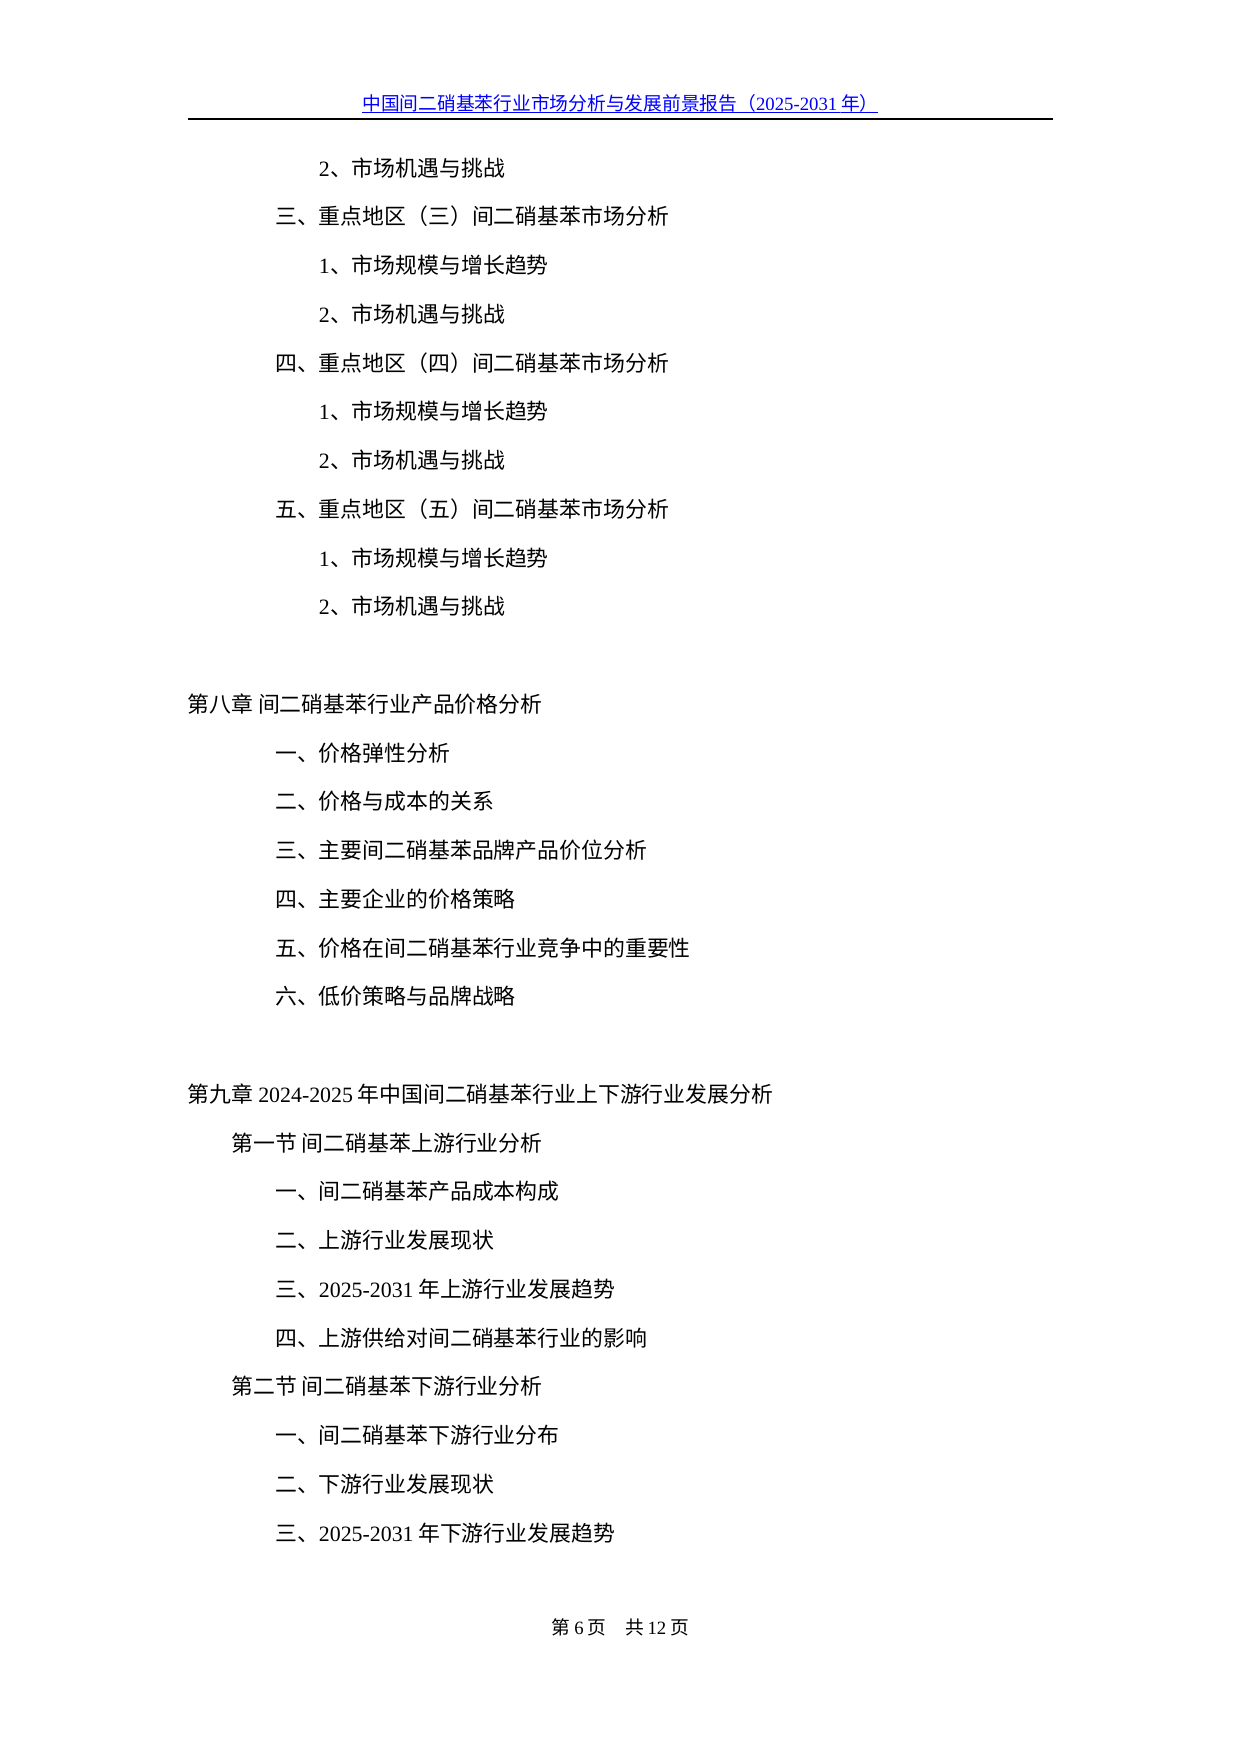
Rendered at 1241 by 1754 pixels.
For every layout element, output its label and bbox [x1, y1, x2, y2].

text [187, 150, 1053, 1548]
